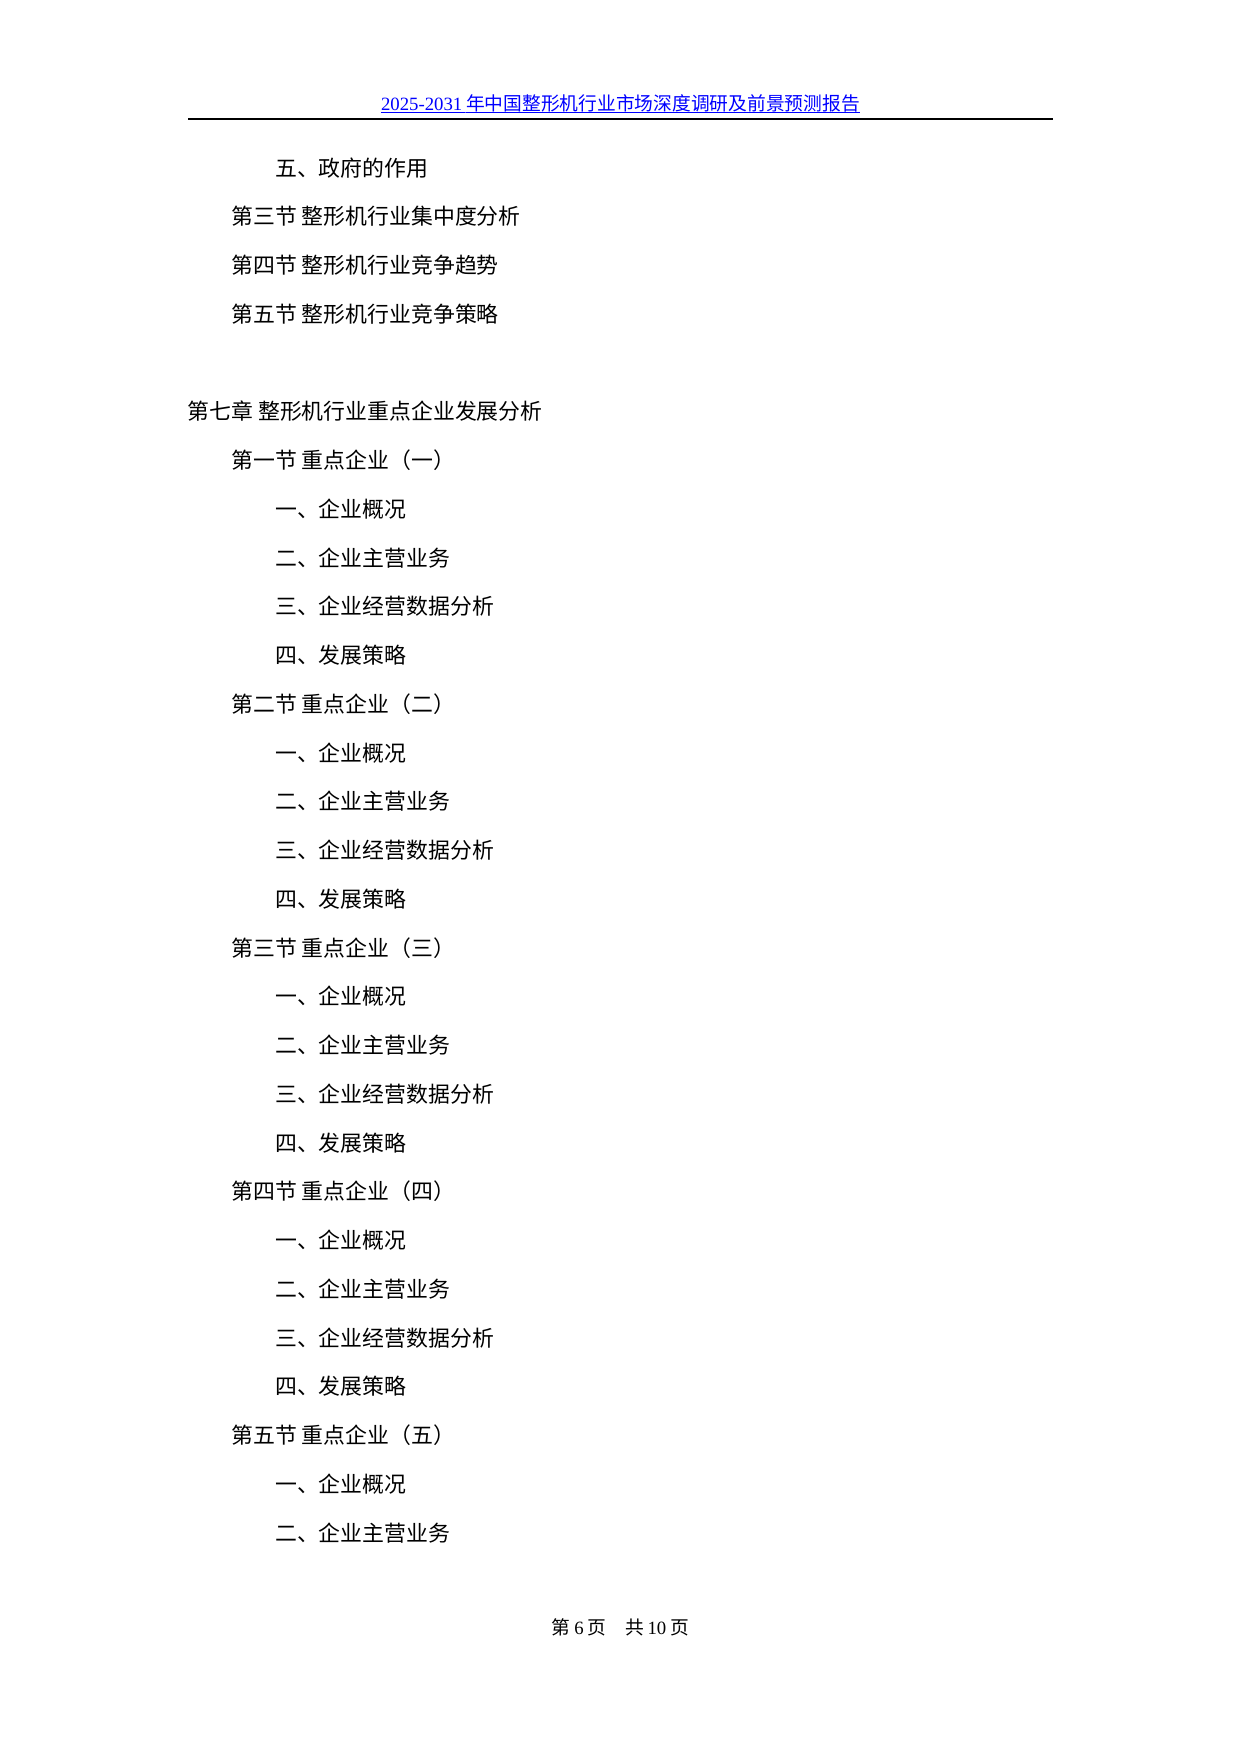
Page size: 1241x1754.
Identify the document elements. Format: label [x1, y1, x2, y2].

text [187, 150, 1053, 1548]
